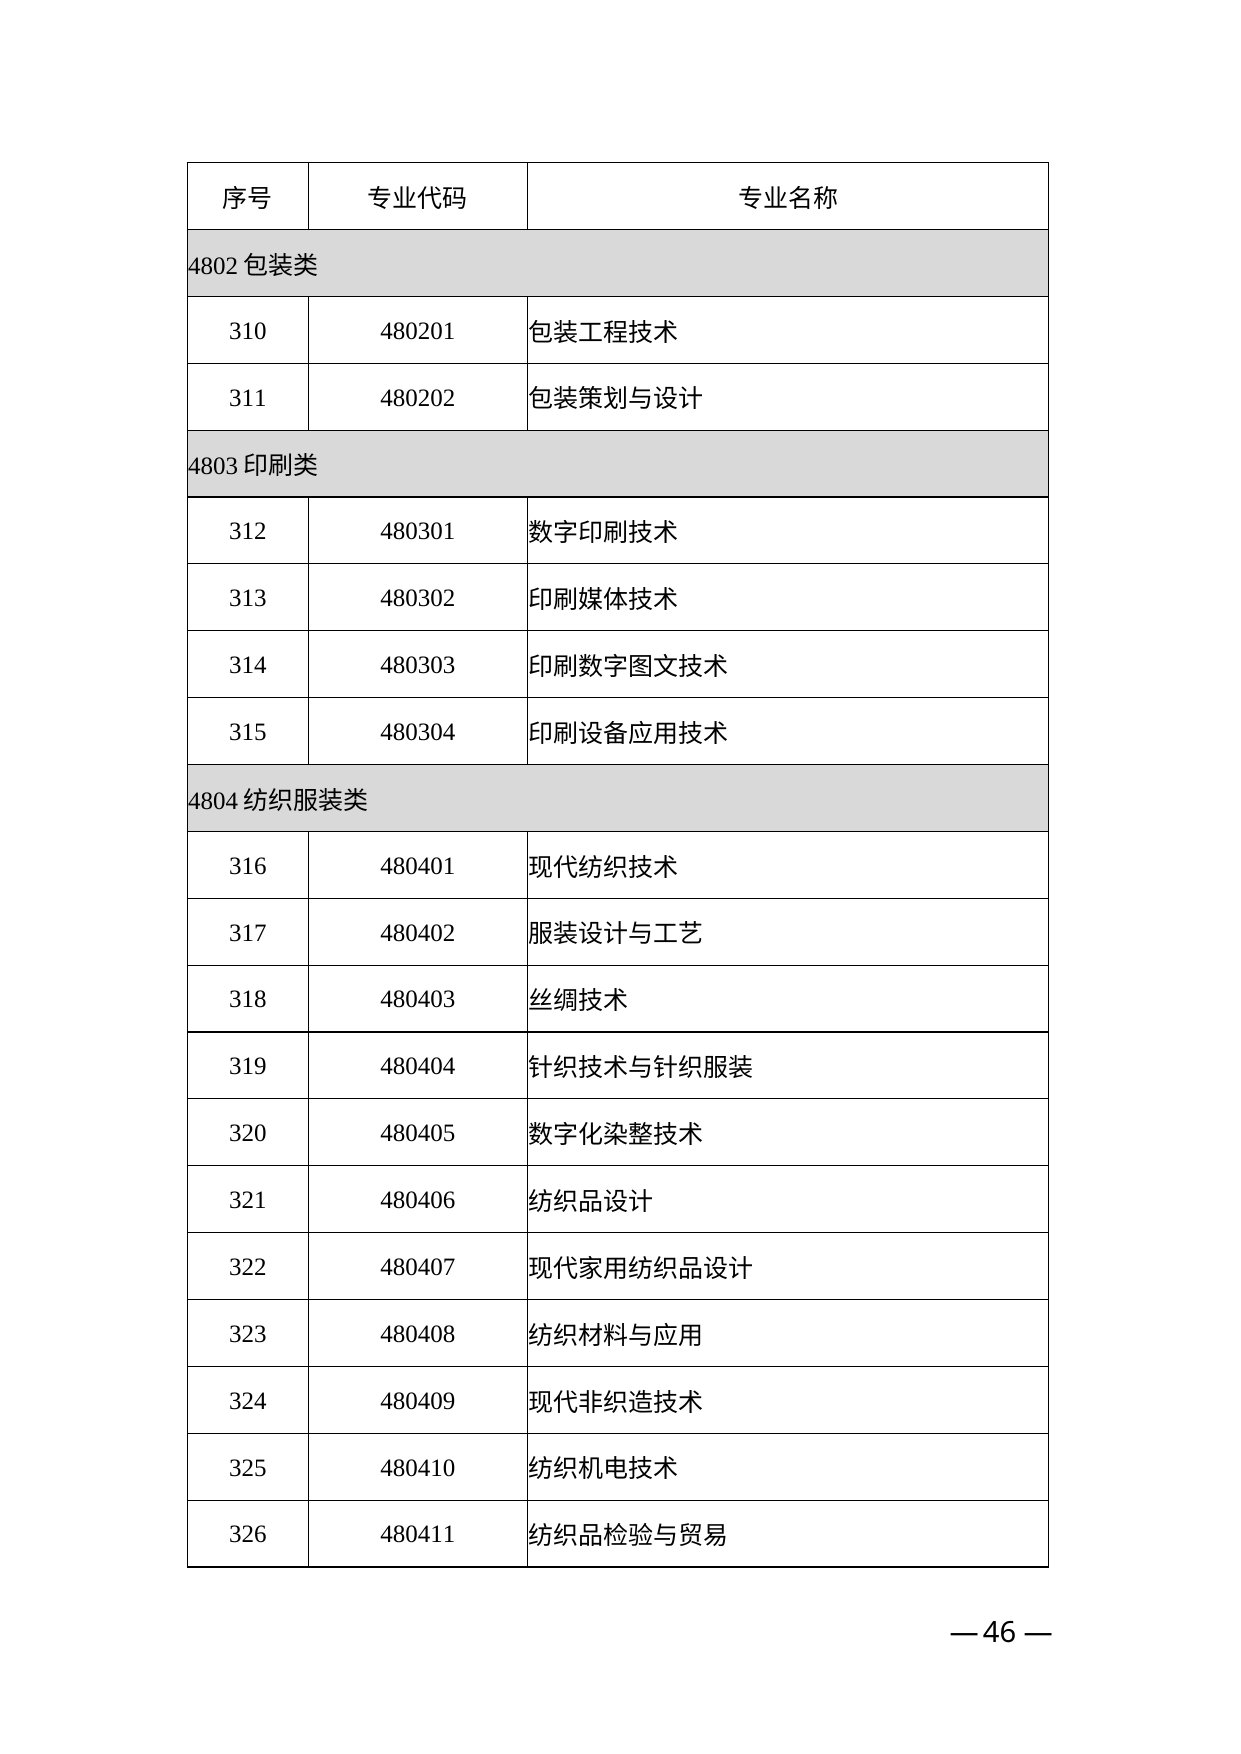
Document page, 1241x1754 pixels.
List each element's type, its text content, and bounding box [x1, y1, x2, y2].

table_cell 480403 [309, 966, 527, 1031]
table_cell 480407 [309, 1233, 527, 1299]
table_cell 480411 [309, 1501, 527, 1566]
table_cell 480303 [309, 631, 527, 697]
table_cell 480402 [309, 899, 527, 964]
table_cell 320 [188, 1099, 308, 1165]
table_cell 311 [188, 364, 308, 429]
table_cell 现代家用纺织品设计 [528, 1233, 1048, 1299]
table_cell 480301 [309, 498, 527, 563]
table_cell 印刷数字图文技术 [528, 631, 1048, 697]
table_cell 纺织品设计 [528, 1166, 1048, 1232]
table_cell 315 [188, 698, 308, 764]
table_cell 480401 [309, 832, 527, 898]
table_cell 纺织品检验与贸易 [528, 1501, 1048, 1566]
table_cell 317 [188, 899, 308, 964]
table_cell 纺织材料与应用 [528, 1300, 1048, 1366]
table_cell 4802包装类 [188, 230, 1048, 296]
table_cell 480404 [309, 1033, 527, 1098]
table_cell 322 [188, 1233, 308, 1299]
table_cell 316 [188, 832, 308, 898]
table_header 专业代码 [309, 163, 527, 229]
table_cell 480410 [309, 1434, 527, 1499]
table_cell 丝绸技术 [528, 966, 1048, 1031]
table_cell 包装策划与设计 [528, 364, 1048, 429]
table_cell 480202 [309, 364, 527, 429]
table_cell 480406 [309, 1166, 527, 1232]
table_header 序号 [188, 163, 308, 229]
table_cell 现代纺织技术 [528, 832, 1048, 898]
table_cell 480201 [309, 297, 527, 363]
table_cell 印刷媒体技术 [528, 564, 1048, 630]
table_cell 324 [188, 1367, 308, 1433]
table_cell 数字印刷技术 [528, 498, 1048, 563]
table_cell 312 [188, 498, 308, 563]
table_cell 480304 [309, 698, 527, 764]
table_cell 包装工程技术 [528, 297, 1048, 363]
table_cell 480302 [309, 564, 527, 630]
table_cell 314 [188, 631, 308, 697]
table_cell 325 [188, 1434, 308, 1499]
table_cell 现代非织造技术 [528, 1367, 1048, 1433]
table_cell 313 [188, 564, 308, 630]
table_cell 480408 [309, 1300, 527, 1366]
table_cell 4804纺织服装类 [188, 765, 1048, 831]
table_cell 319 [188, 1033, 308, 1098]
table_cell 服装设计与工艺 [528, 899, 1048, 964]
table_cell 印刷设备应用技术 [528, 698, 1048, 764]
table_cell 数字化染整技术 [528, 1099, 1048, 1165]
table_cell 480405 [309, 1099, 527, 1165]
table_cell 326 [188, 1501, 308, 1566]
table_cell 针织技术与针织服装 [528, 1033, 1048, 1098]
table_cell 纺织机电技术 [528, 1434, 1048, 1499]
table_cell 318 [188, 966, 308, 1031]
table_cell 4803印刷类 [188, 431, 1048, 496]
table_cell 480409 [309, 1367, 527, 1433]
table_cell 323 [188, 1300, 308, 1366]
table_cell 310 [188, 297, 308, 363]
table_cell 321 [188, 1166, 308, 1232]
table_header 专业名称 [528, 163, 1048, 229]
